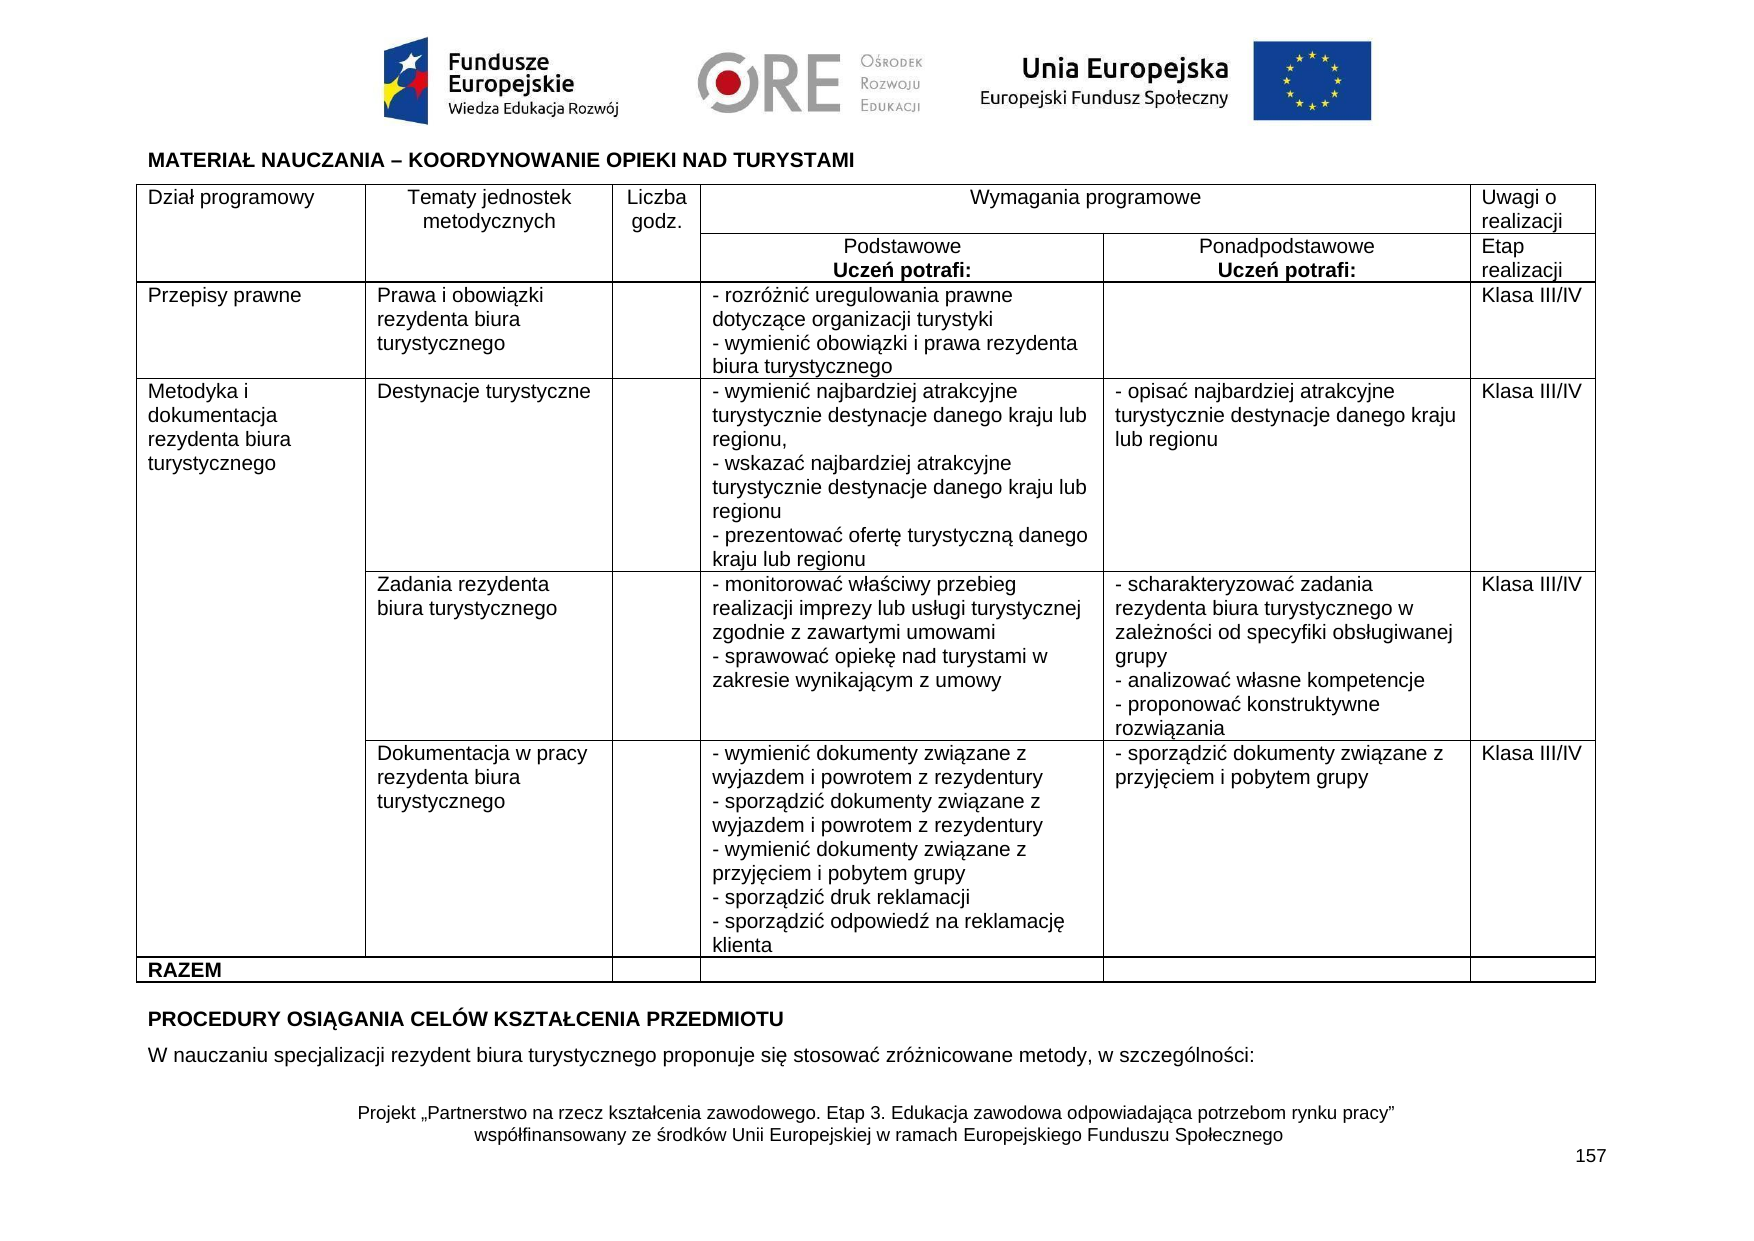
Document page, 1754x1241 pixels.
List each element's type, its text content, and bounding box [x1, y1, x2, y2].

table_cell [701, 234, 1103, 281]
text MATERIAŁ NAUCZANIA – KOORDYNOWANIE OPIEKI NAD TURYSTAMI [408, 148, 1606, 172]
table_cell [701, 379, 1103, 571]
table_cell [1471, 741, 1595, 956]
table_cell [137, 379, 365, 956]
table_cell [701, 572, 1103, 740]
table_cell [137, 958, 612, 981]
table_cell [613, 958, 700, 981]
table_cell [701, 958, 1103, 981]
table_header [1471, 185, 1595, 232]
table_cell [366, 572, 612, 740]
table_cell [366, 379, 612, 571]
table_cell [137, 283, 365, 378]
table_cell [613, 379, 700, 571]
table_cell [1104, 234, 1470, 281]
text PROCEDURY OSIĄGANIA CELÓW KSZTAŁCENIA PRZEDMIOTU [148, 1006, 1606, 1030]
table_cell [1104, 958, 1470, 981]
text W nauczaniu specjalizacji rezydent biura turystycznego proponuje się stosować zróżnicowane metody, w szczególności: [148, 1042, 1606, 1066]
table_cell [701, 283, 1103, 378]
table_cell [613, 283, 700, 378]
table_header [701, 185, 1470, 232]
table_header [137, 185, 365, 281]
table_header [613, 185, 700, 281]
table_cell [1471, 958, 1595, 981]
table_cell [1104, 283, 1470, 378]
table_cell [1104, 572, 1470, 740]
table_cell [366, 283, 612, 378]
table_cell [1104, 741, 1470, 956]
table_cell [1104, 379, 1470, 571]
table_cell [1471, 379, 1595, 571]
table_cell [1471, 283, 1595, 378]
picture [362, 15, 1398, 146]
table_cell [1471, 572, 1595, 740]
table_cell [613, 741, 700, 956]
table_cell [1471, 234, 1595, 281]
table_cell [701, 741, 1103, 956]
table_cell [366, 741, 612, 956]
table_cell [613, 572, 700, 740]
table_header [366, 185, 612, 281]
